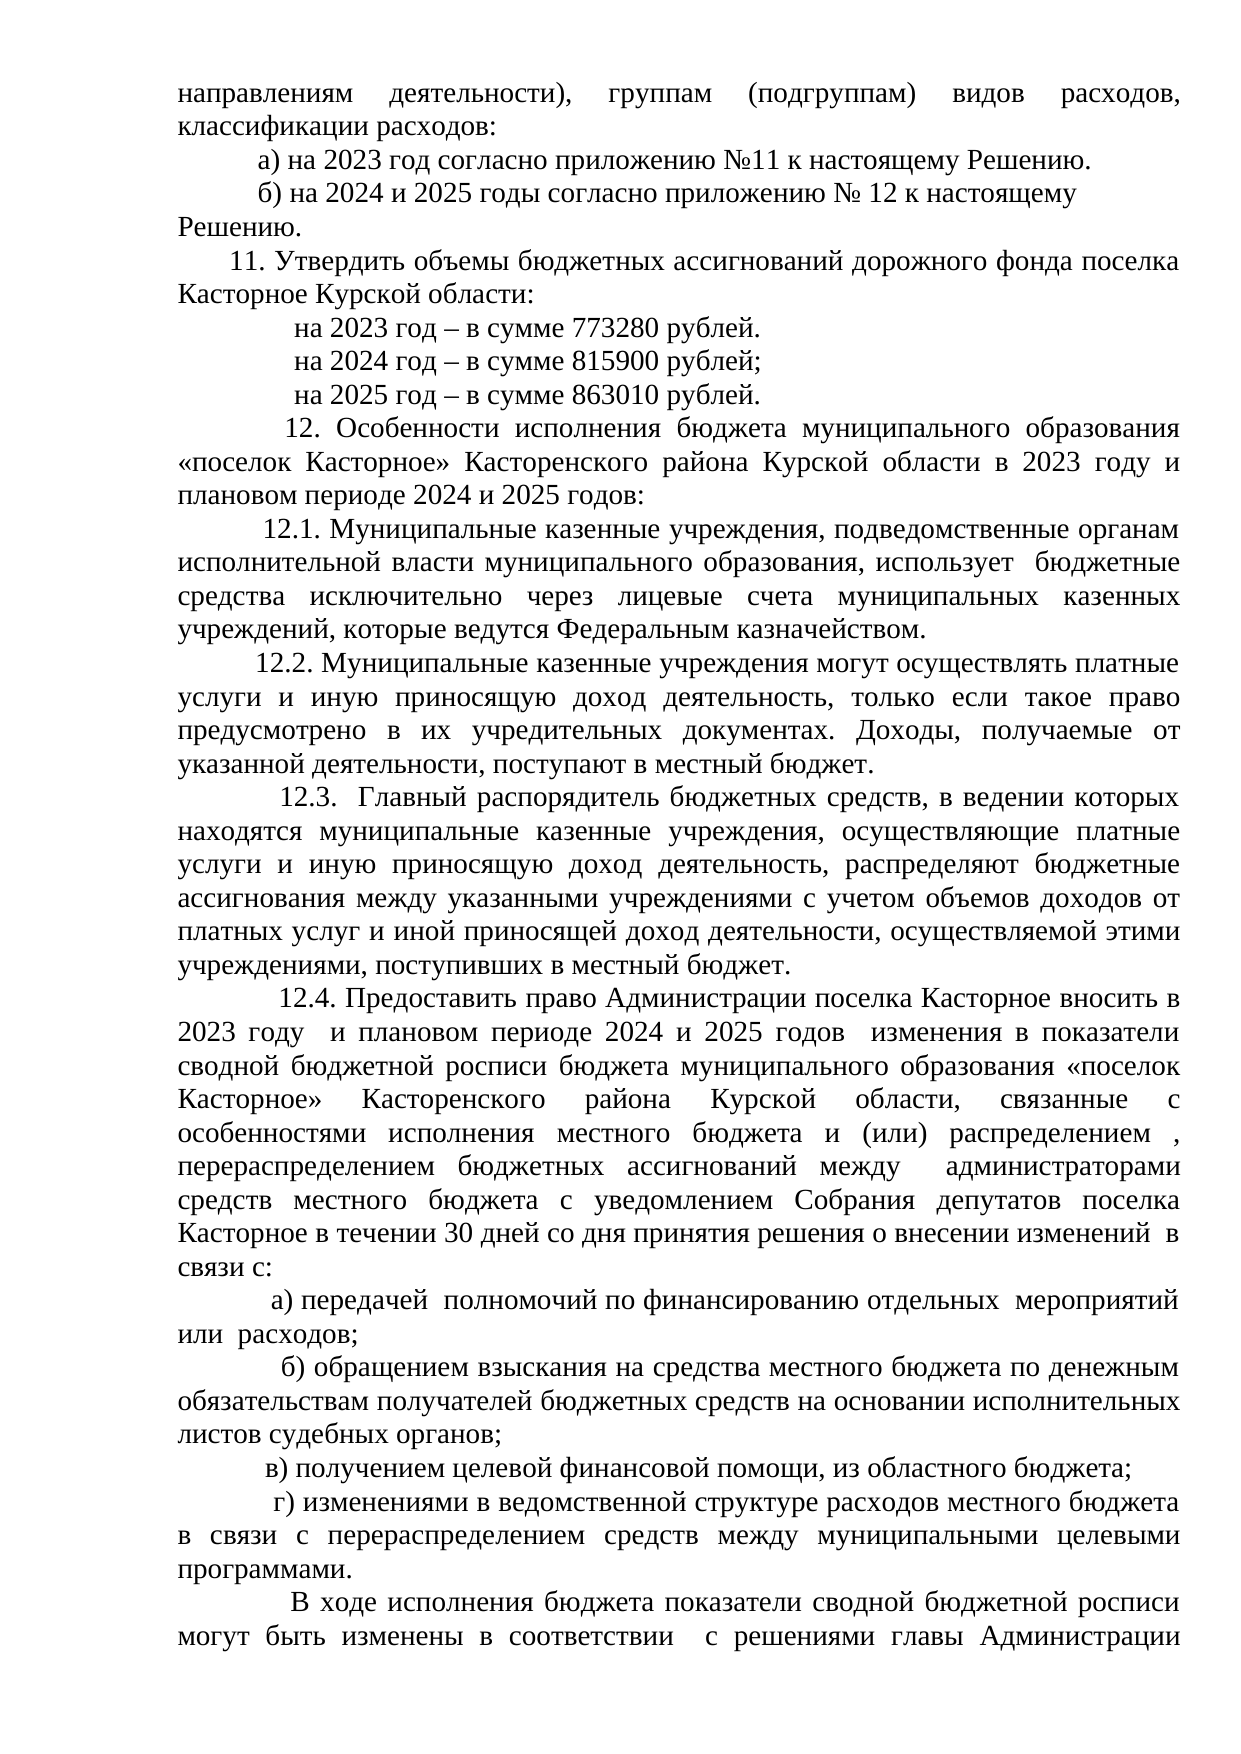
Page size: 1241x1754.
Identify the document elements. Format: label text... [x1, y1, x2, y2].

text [177, 1584, 1181, 1651]
text на 2025 год – в сумме 863010 рублей. [177, 377, 1181, 410]
text 12.2. Муниципальные казенные учреждения могут осуществлять платные услуги и иную приносящую доход деятельность, только если такое право предусмотрено в их учредительных документах. Доходы, получаемые от указанной деятельности, поступают в местный бюджет. [177, 645, 1181, 779]
text на 2023 год – в сумме 773280 рублей. [177, 310, 1181, 343]
text а) передачей полномочий по финансированию отдельных мероприятий или расходов; [177, 1282, 1181, 1349]
text б) на 2024 и 2025 годы согласно приложению № 12 к настоящему Решению. [177, 176, 1181, 243]
text б) обращением взыскания на средства местного бюджета по денежным обязательствам получателей бюджетных средств на основании исполнительных листов судебных органов; [177, 1349, 1181, 1450]
text а) на 2023 год согласно приложению №11 к настоящему Решению. [177, 142, 1181, 176]
text 12. Особенности исполнения бюджета муниципального образования «поселок Касторное» Касторенского района Курской области в 2023 году и плановом периоде 2024 и 2025 годов: [177, 410, 1181, 511]
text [177, 75, 1181, 142]
text 12.1. Муниципальные казенные учреждения, подведомственные органам исполнительной власти муниципального образования, использует бюджетные средства исключительно через лицевые счета муниципальных казенных учреждений, которые ведутся Федеральным казначейством. [177, 511, 1181, 645]
text на 2024 год – в сумме 815900 рублей; [177, 343, 1181, 377]
text 12.3. Главный распорядитель бюджетных средств, в ведении которых находятся муниципальные казенные учреждения, осуществляющие платные услуги и иную приносящую доход деятельность, распределяют бюджетные ассигнования между указанными учреждениями с учетом объемов доходов от платных услуг и иной приносящей доход деятельности, осуществляемой этими учреждениями, поступивших в местный бюджет. [177, 779, 1181, 981]
text 12.4. Предоставить право Администрации поселка Касторное вносить в 2023 году и плановом периоде 2024 и 2025 годов изменения в показатели сводной бюджетной росписи бюджета муниципального образования «поселок Касторное» Касторенского района Курской области, связанные с особенностями исполнения местного бюджета и (или) распределением , перераспределением бюджетных ассигнований между администраторами средств местного бюджета с уведомлением Собрания депутатов поселка Касторное в течении 30 дней со дня принятия решения о внесении изменений в связи с: [177, 981, 1181, 1282]
text г) изменениями в ведомственной структуре расходов местного бюджета в связи с перераспределением средств между муниципальными целевыми программами. [177, 1484, 1181, 1584]
text 11. Утвердить объемы бюджетных ассигнований дорожного фонда поселка Касторное Курской области: [177, 243, 1181, 310]
text в) получением целевой финансовой помощи, из областного бюджета; [177, 1450, 1181, 1484]
